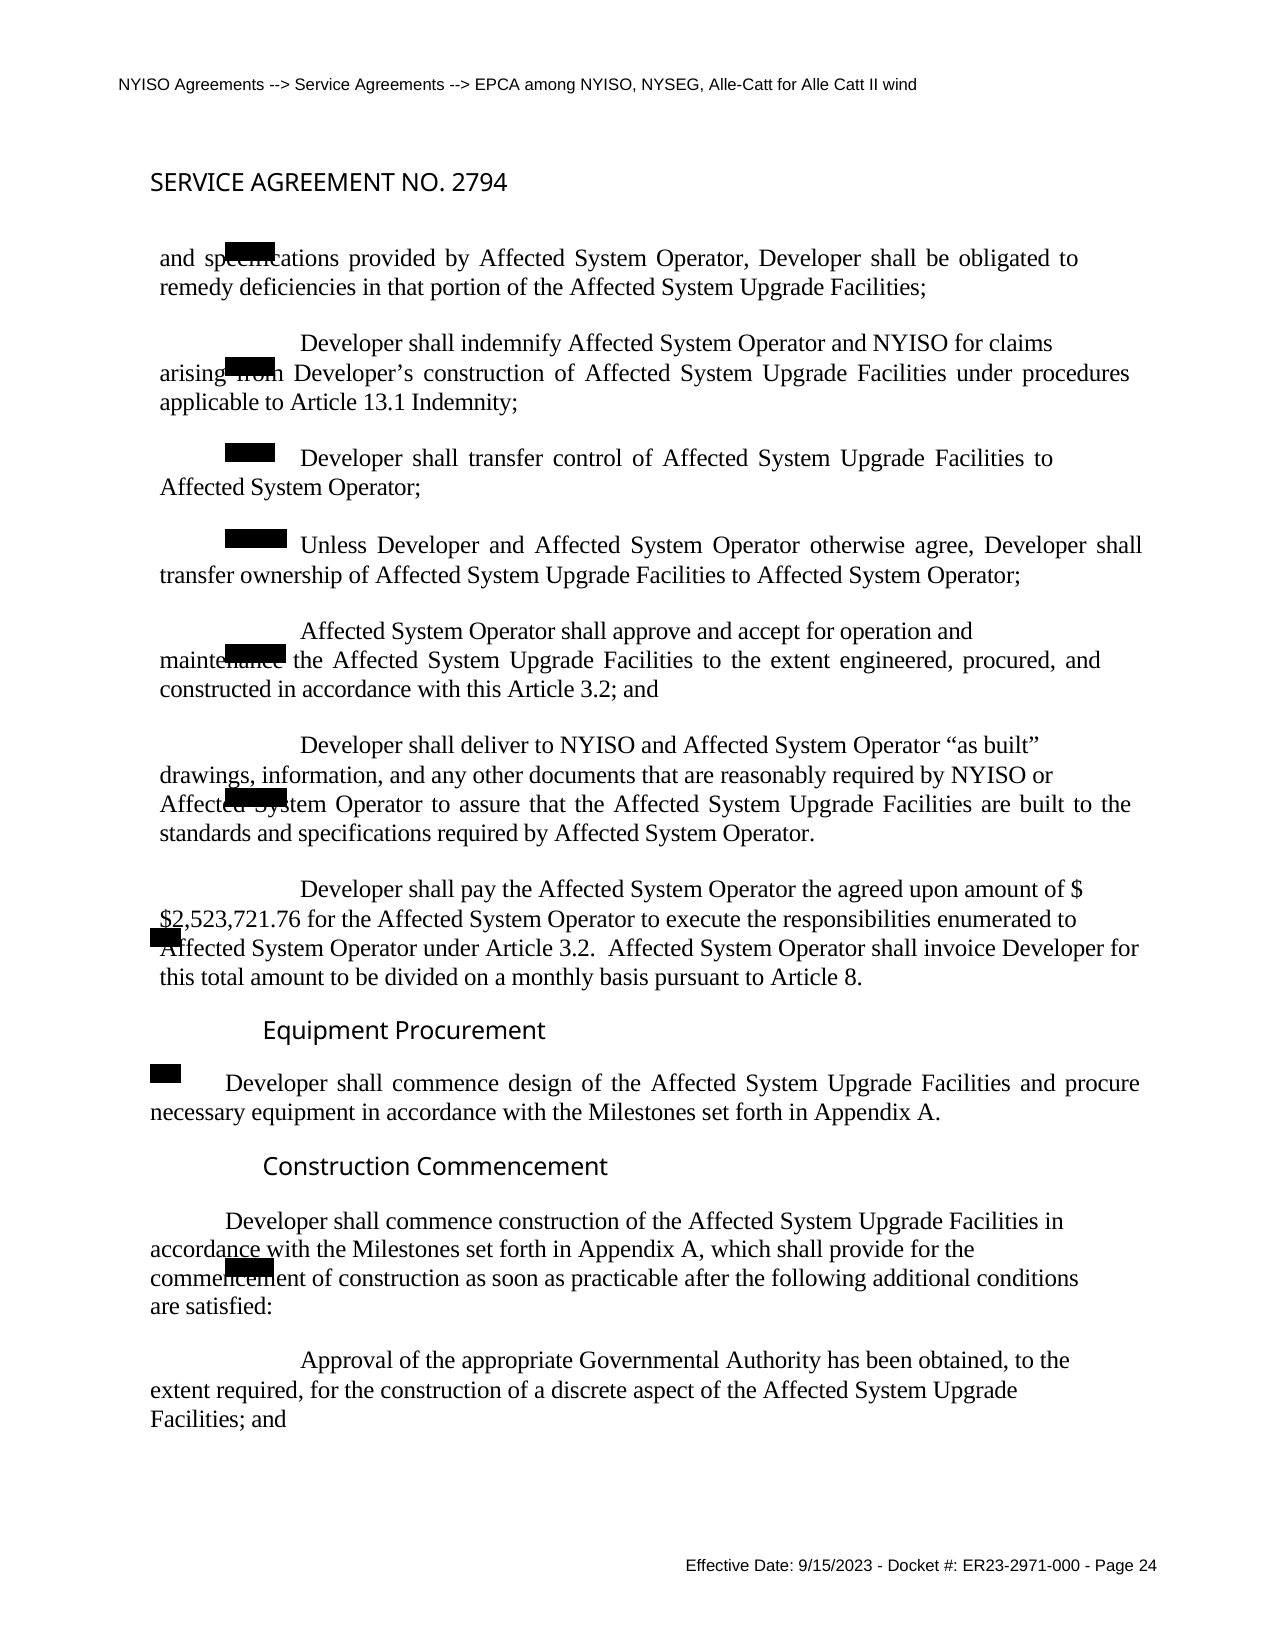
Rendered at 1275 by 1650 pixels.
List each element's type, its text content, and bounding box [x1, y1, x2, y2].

text Developer shall pay the Affected System Operator the agreed upon amount of $ $2,523,721.76 for the Affected System Operator to execute the responsibilities enumerated to Affected System Operator under Article 3.2. Affected System Operator shall invoice Developer for this total amount to be divided on a monthly basis pursuant to Article 8. [159, 874, 1143, 991]
text SERVICE AGREEMENT NO. 2794 [150, 168, 1275, 197]
text arising from Developer’s construction of Affected System Upgrade Facilities under procedures applicable to Article 13.1 Indemnity; [159, 358, 1130, 416]
text maintenance the Affected System Upgrade Facilities to the extent engineered, procured, and constructed in accordance with this Article 3.2; and [159, 645, 1102, 703]
text Affected System Operator to assure that the Affected System Upgrade Facilities are built to the standards and specifications required by Affected System Operator. [159, 789, 1132, 847]
text Equipment Procurement [262, 1017, 1275, 1045]
text Unless Developer and Affected System Operator otherwise agree, Developer shall transfer ownership of Affected System Upgrade Facilities to Affected System Operator; [159, 531, 1143, 589]
text and specifications provided by Affected System Operator, Developer shall be obligated to remedy deficiencies in that portion of the Affected System Upgrade Facilities; [159, 243, 1079, 301]
text Developer shall commence design of the Affected System Upgrade Facilities and procure necessary equipment in accordance with the Milestones set forth in Appendix A. [150, 1068, 1141, 1127]
text Approval of the appropriate Governmental Authority has been obtained, to the extent required, for the construction of a discrete aspect of the Affected System Upgrade Facilities; and [150, 1346, 1105, 1433]
text Developer shall deliver to NYISO and Affected System Operator “as built” [300, 731, 1275, 760]
text Affected System Operator shall approve and accept for operation and [300, 616, 1275, 645]
text Construction Commencement [262, 1152, 1275, 1181]
picture [150, 1064, 181, 1068]
text Developer shall transfer control of Affected System Upgrade Facilities to Affected System Operator; [159, 443, 1054, 501]
text Developer shall commence construction of the Affected System Upgrade Facilities in accordance with the Milestones set forth in Appendix A, which shall provide for the commencement of construction as soon as practicable after the following additional conditions are satisfied: [150, 1207, 1118, 1320]
text Developer shall indemnify Affected System Operator and NYISO for claims [300, 329, 1275, 357]
text drawings, information, and any other documents that are reasonably required by NYISO or [159, 760, 1275, 789]
picture [150, 928, 159, 947]
